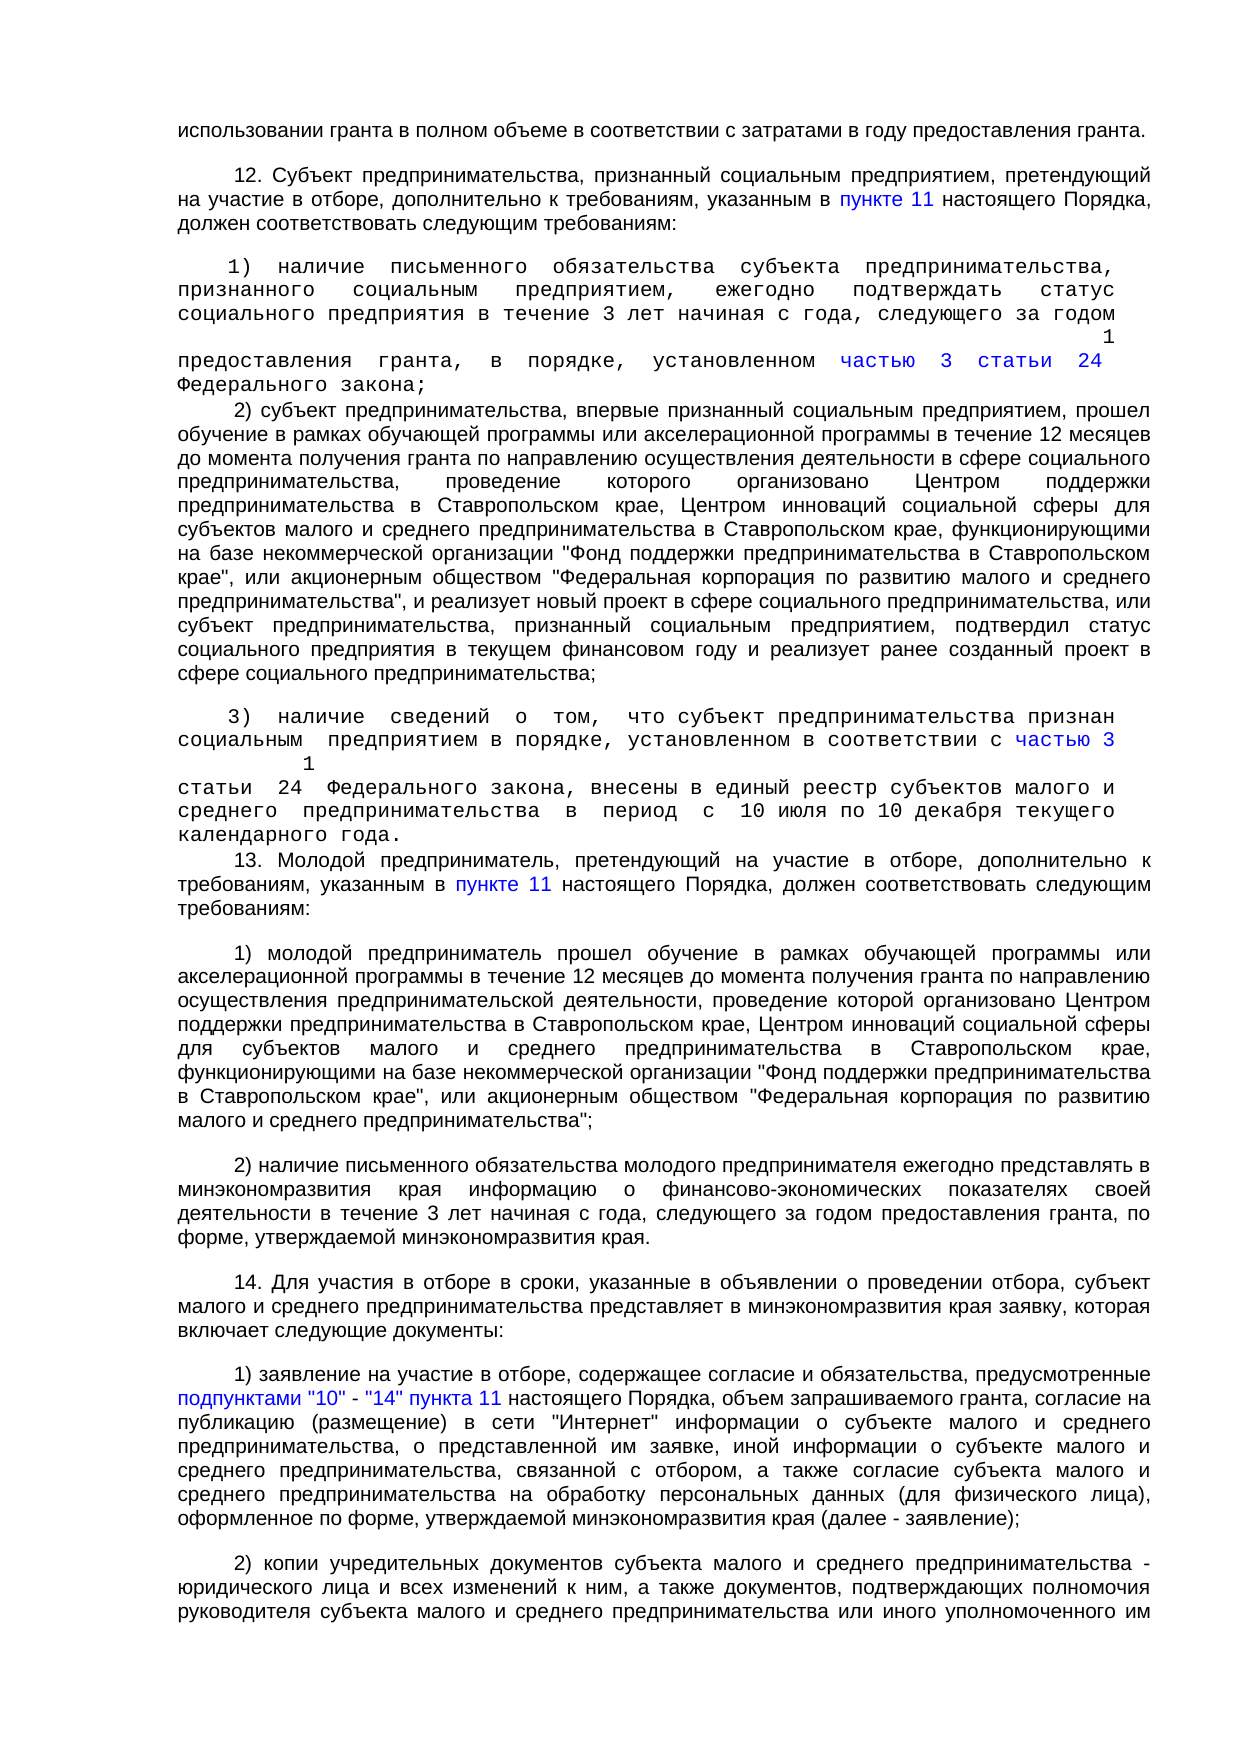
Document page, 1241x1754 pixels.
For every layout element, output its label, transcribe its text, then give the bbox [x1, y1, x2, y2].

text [177, 1551, 1152, 1623]
text предоставления гранта, в порядке, установленном частью 3 статьи 24 [177, 350, 1152, 374]
text 1 [177, 327, 1152, 350]
text календарного года. [177, 824, 1152, 848]
text Федерального закона; [177, 374, 1152, 397]
text 3) наличие сведений о том, что субъект предпринимательства признан [177, 706, 1152, 729]
text 12. Субъект предпринимательства, признанный социальным предприятием, претендующий на участие в отборе, дополнительно к требованиям, указанным в пункте 11 настоящего Порядка, должен соответствовать следующим требованиям: [177, 163, 1152, 235]
text 1) заявление на участие в отборе, содержащее согласие и обязательства, предусмотренные подпунктами "10" - "14" пункта 11 настоящего Порядка, объем запрашиваемого гранта, согласие на публикацию (размещение) в сети "Интернет" информации о субъекте малого и среднего предпринимательства, о представленной им заявке, иной информации о субъекте малого и среднего предпринимательства, связанной с отбором, а также согласие субъекта малого и среднего предпринимательства на обработку персональных данных (для физического лица), оформленное по форме, утверждаемой минэкономразвития края (далее - заявление); [177, 1362, 1152, 1530]
text среднего предпринимательства в период с 10 июля по 10 декабря текущего [177, 800, 1152, 824]
text социального предприятия в течение 3 лет начиная с года, следующего за годом [177, 303, 1152, 327]
text 2) субъект предпринимательства, впервые признанный социальным предприятием, прошел обучение в рамках обучающей программы или акселерационной программы в течение 12 месяцев до момента получения гранта по направлению осуществления деятельности в сфере социального предпринимательства, проведение которого организовано Центром поддержки предпринимательства в Ставропольском крае, Центром инноваций социальной сферы для субъектов малого и среднего предпринимательства в Ставропольском крае, функционирующими на базе некоммерческой организации "Фонд поддержки предпринимательства в Ставропольском крае", или акционерным обществом "Федеральная корпорация по развитию малого и среднего предпринимательства", и реализует новый проект в сфере социального предпринимательства, или субъект предпринимательства, признанный социальным предприятием, подтвердил статус социального предприятия в текущем финансовом году и реализует ранее созданный проект в сфере социального предпринимательства; [177, 397, 1152, 685]
text 1 [177, 753, 1152, 777]
text социальным предприятием в порядке, установленном в соответствии с частью 3 [177, 729, 1152, 753]
text признанного социальным предприятием, ежегодно подтверждать статус [177, 279, 1152, 303]
text 2) наличие письменного обязательства молодого предпринимателя ежегодно представлять в минэкономразвития края информацию о финансово-экономических показателях своей деятельности в течение 3 лет начиная с года, следующего за годом предоставления гранта, по форме, утверждаемой минэкономразвития края. [177, 1153, 1152, 1249]
text статьи 24 Федерального закона, внесены в единый реестр субъектов малого и [177, 777, 1152, 800]
text 13. Молодой предприниматель, претендующий на участие в отборе, дополнительно к требованиям, указанным в пункте 11 настоящего Порядка, должен соответствовать следующим требованиям: [177, 848, 1152, 919]
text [177, 118, 1152, 142]
text 1) наличие письменного обязательства субъекта предпринимательства, [177, 256, 1152, 279]
text 14. Для участия в отборе в сроки, указанные в объявлении о проведении отбора, субъект малого и среднего предпринимательства представляет в минэкономразвития края заявку, которая включает следующие документы: [177, 1269, 1152, 1341]
text 1) молодой предприниматель прошел обучение в рамках обучающей программы или акселерационной программы в течение 12 месяцев до момента получения гранта по направлению осуществления предпринимательской деятельности, проведение которой организовано Центром поддержки предпринимательства в Ставропольском крае, Центром инноваций социальной сферы для субъектов малого и среднего предпринимательства в Ставропольском крае, функционирующими на базе некоммерческой организации "Фонд поддержки предпринимательства в Ставропольском крае", или акционерным обществом "Федеральная корпорация по развитию малого и среднего предпринимательства"; [177, 940, 1152, 1132]
